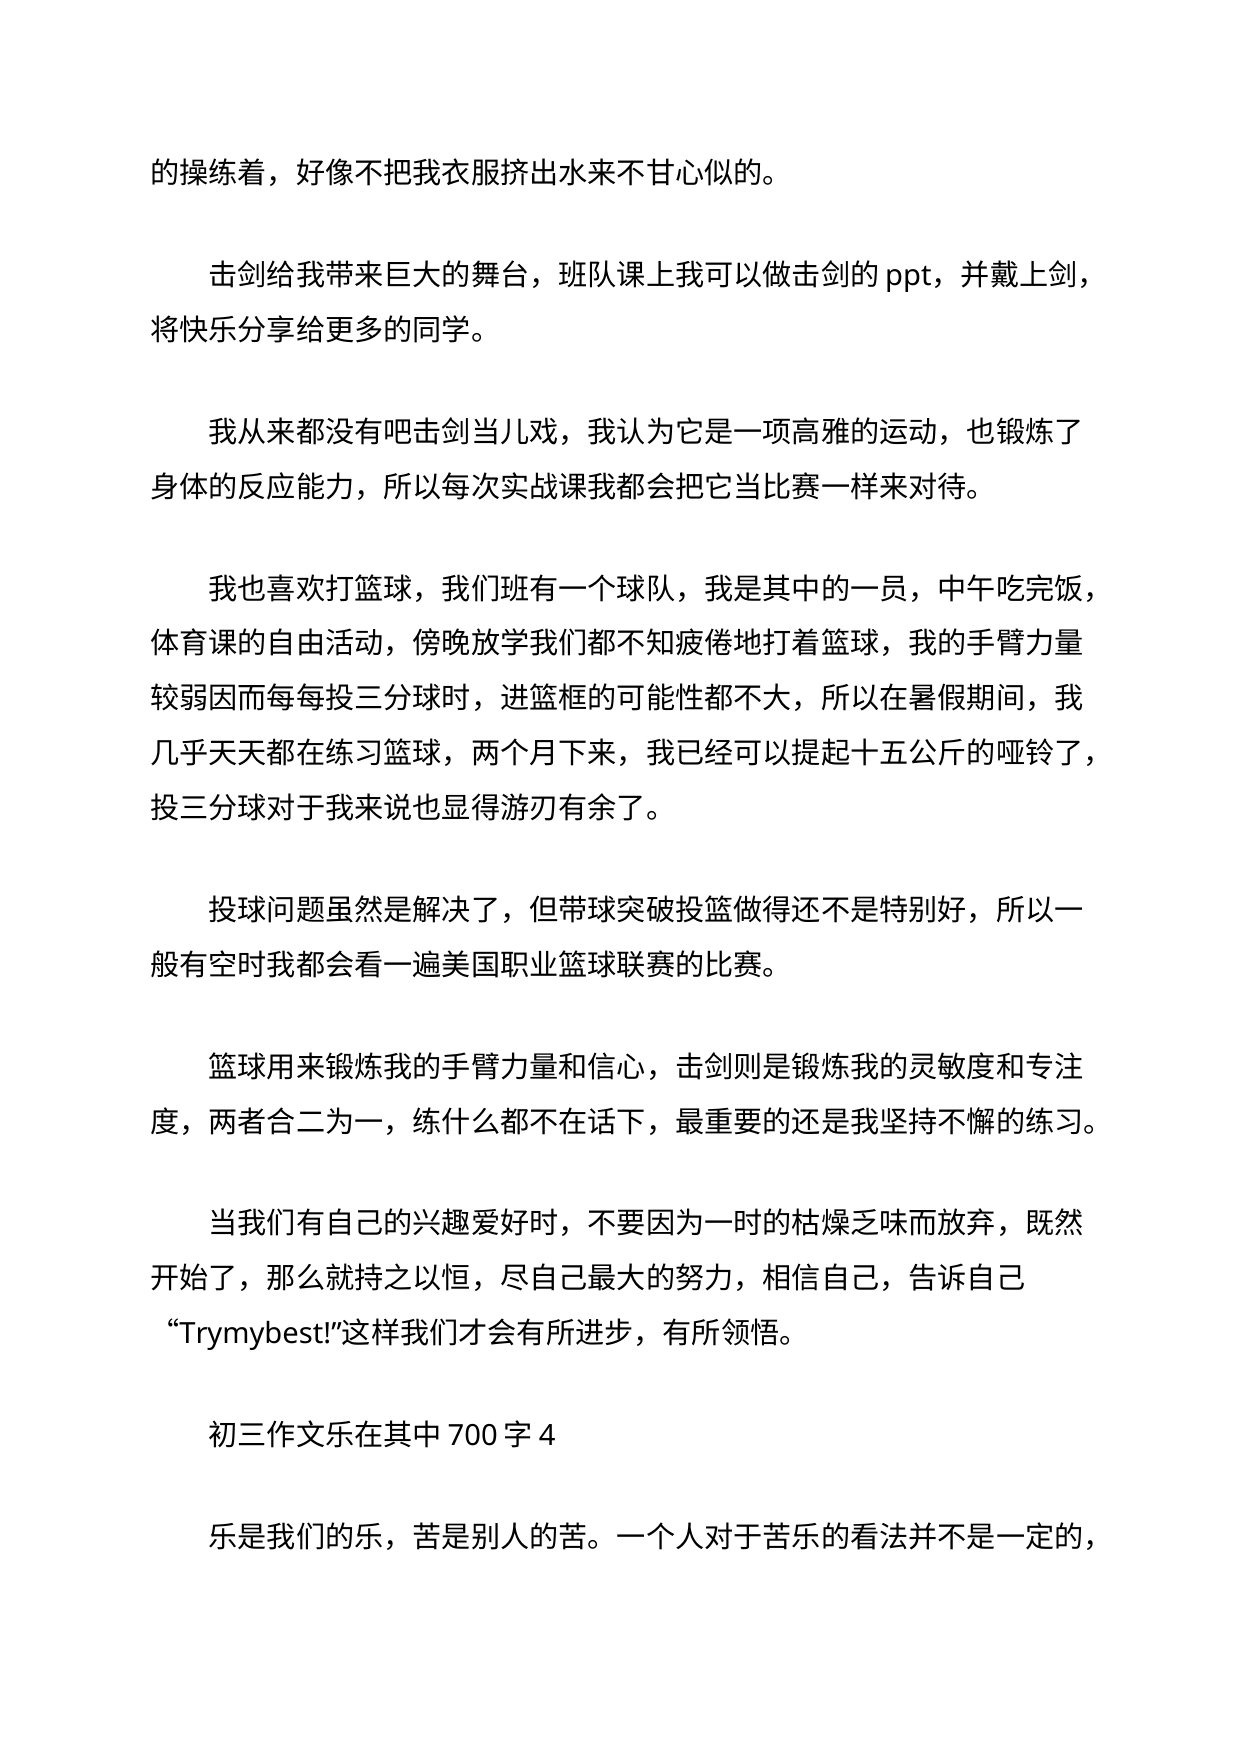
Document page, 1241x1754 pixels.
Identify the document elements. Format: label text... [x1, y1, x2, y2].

text 击剑给我带来巨大的舞台，班队课上我可以做击剑的ppt，并戴上剑，将快乐分享给更多的同学。 [150, 252, 1090, 349]
text 我也喜欢打篮球，我们班有一个球队，我是其中的一员，中午吃完饭，体育课的自由活动，傍晚放学我们都不知疲倦地打着篮球，我的手臂力量较弱因而每每投三分球时，进篮框的可能性都不大，所以在暑假期间，我几乎天天都在练习篮球，两个月下来，我已经可以提起十五公斤的哑铃了，投三分球对于我来说也显得游刃有余了。 [150, 565, 1090, 827]
text 投球问题虽然是解决了，但带球突破投篮做得还不是特别好，所以一般有空时我都会看一遍美国职业篮球联赛的比赛。 [150, 887, 1090, 984]
text 初三作文乐在其中700字4 [150, 1412, 1090, 1454]
text 当我们有自己的兴趣爱好时，不要因为一时的枯燥乏味而放弃，既然开始了，那么就持之以恒，尽自己最大的努力，相信自己，告诉自己“Trymybest!”这样我们才会有所进步，有所领悟。 [150, 1200, 1090, 1352]
text 我从来都没有吧击剑当儿戏，我认为它是一项高雅的运动，也锻炼了身体的反应能力，所以每次实战课我都会把它当比赛一样来对待。 [150, 408, 1090, 506]
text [150, 1514, 1090, 1556]
text 篮球用来锻炼我的手臂力量和信心，击剑则是锻炼我的灵敏度和专注度，两者合二为一，练什么都不在话下，最重要的还是我坚持不懈的练习。 [150, 1043, 1090, 1140]
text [150, 150, 1090, 192]
